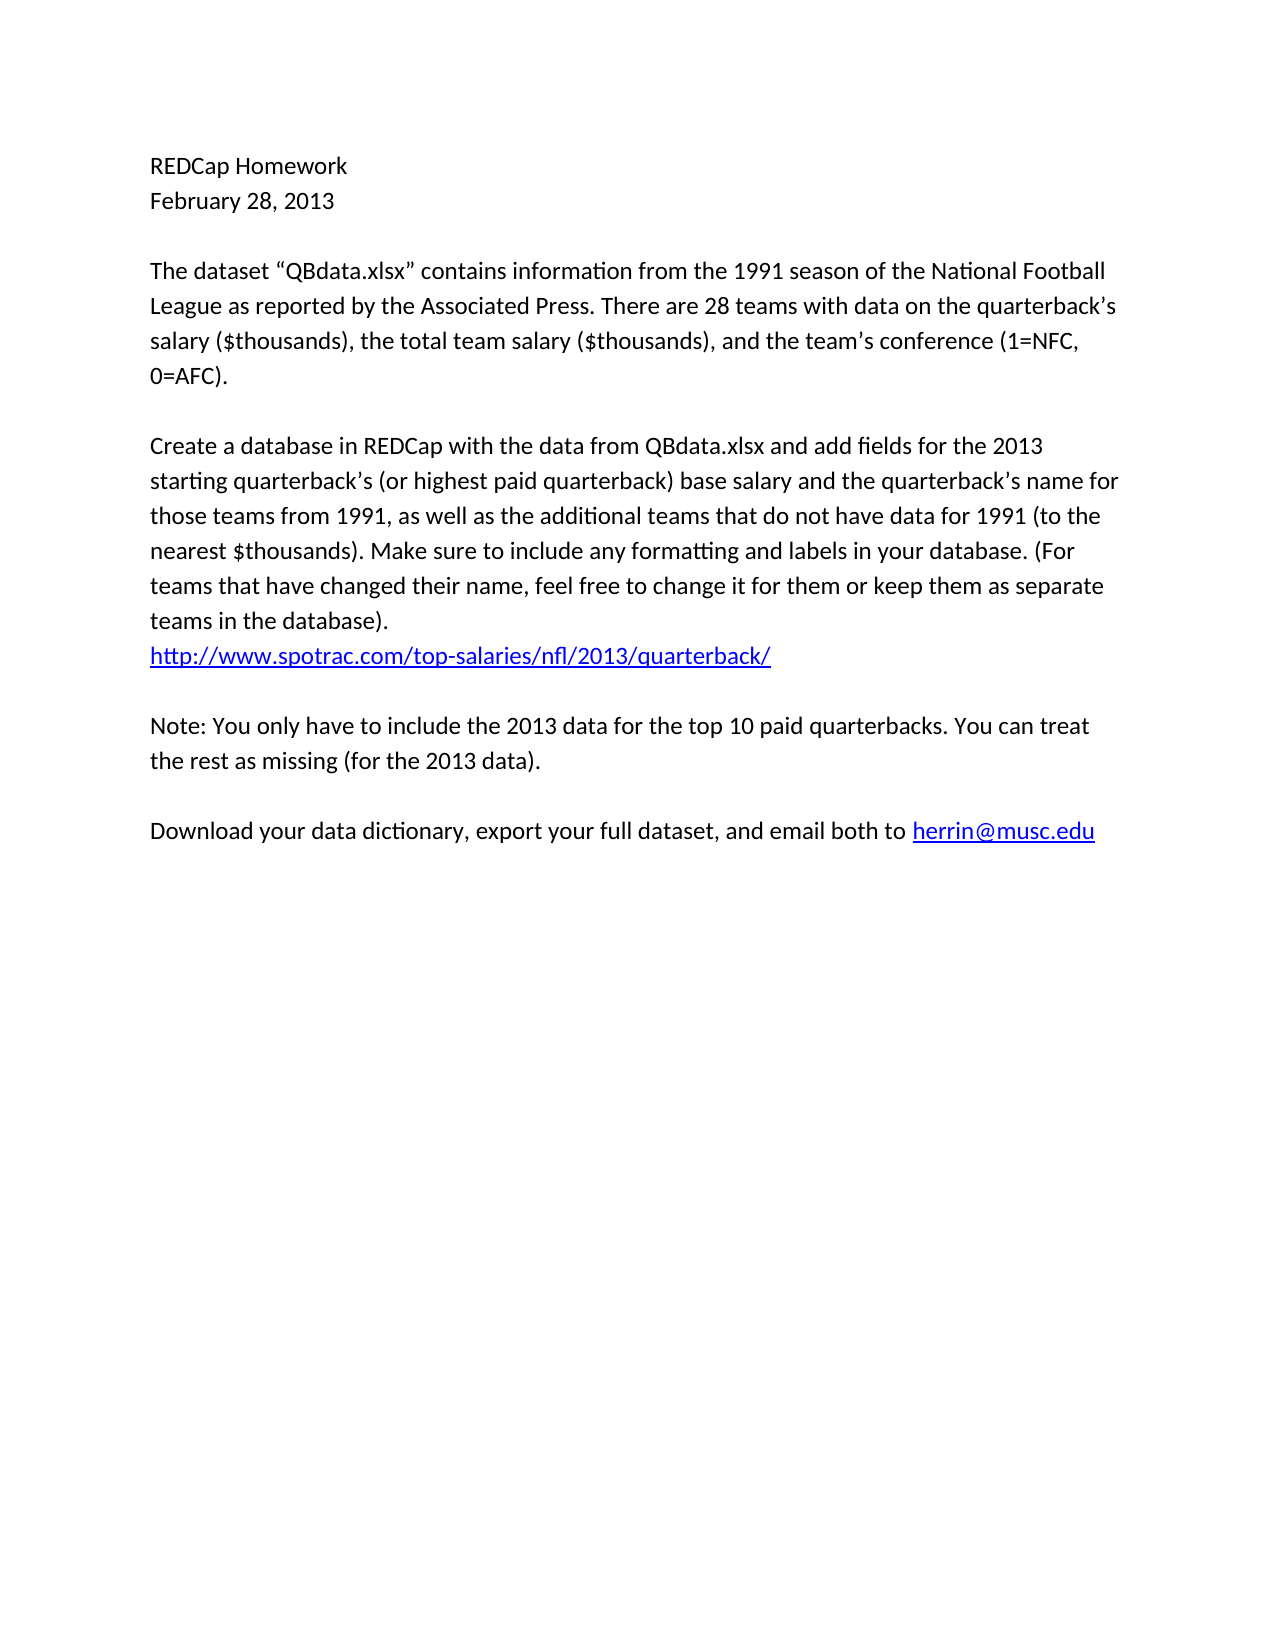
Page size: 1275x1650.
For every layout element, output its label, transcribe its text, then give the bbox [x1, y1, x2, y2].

text REDCap Homework [150, 150, 1125, 181]
text Create a database in REDCap with the data from QBdata.xlsx and add fields for the 2013 starting quarterback’s (or highest paid quarterback) base salary and the quarterback’s name for those teams from 1991, as well as the additional teams that do not have data for 1991 (to the nearest $thousands). Make sure to include any formatting and labels in your database. (For teams that have changed their name, feel free to change it for them or keep them as separate teams in the database). [150, 430, 1125, 636]
text Note: You only have to include the 2013 data for the top 10 paid quarterbacks. You can treat the rest as missing (for the 2013 data). [150, 710, 1125, 776]
text February 28, 2013 [150, 185, 1125, 216]
text http://www.spotrac.com/top-salaries/nfl/2013/quarterback/ [150, 640, 1125, 671]
text Download your data dictionary, export your full dataset, and email both to herrin@musc.edu [150, 815, 1125, 846]
text The dataset “QBdata.xlsx” contains information from the 1991 season of the National Football League as reported by the Associated Press. There are 28 teams with data on the quarterback’s salary ($thousands), the total team salary ($thousands), and the team’s conference (1=NFC, 0=AFC). [150, 255, 1125, 391]
